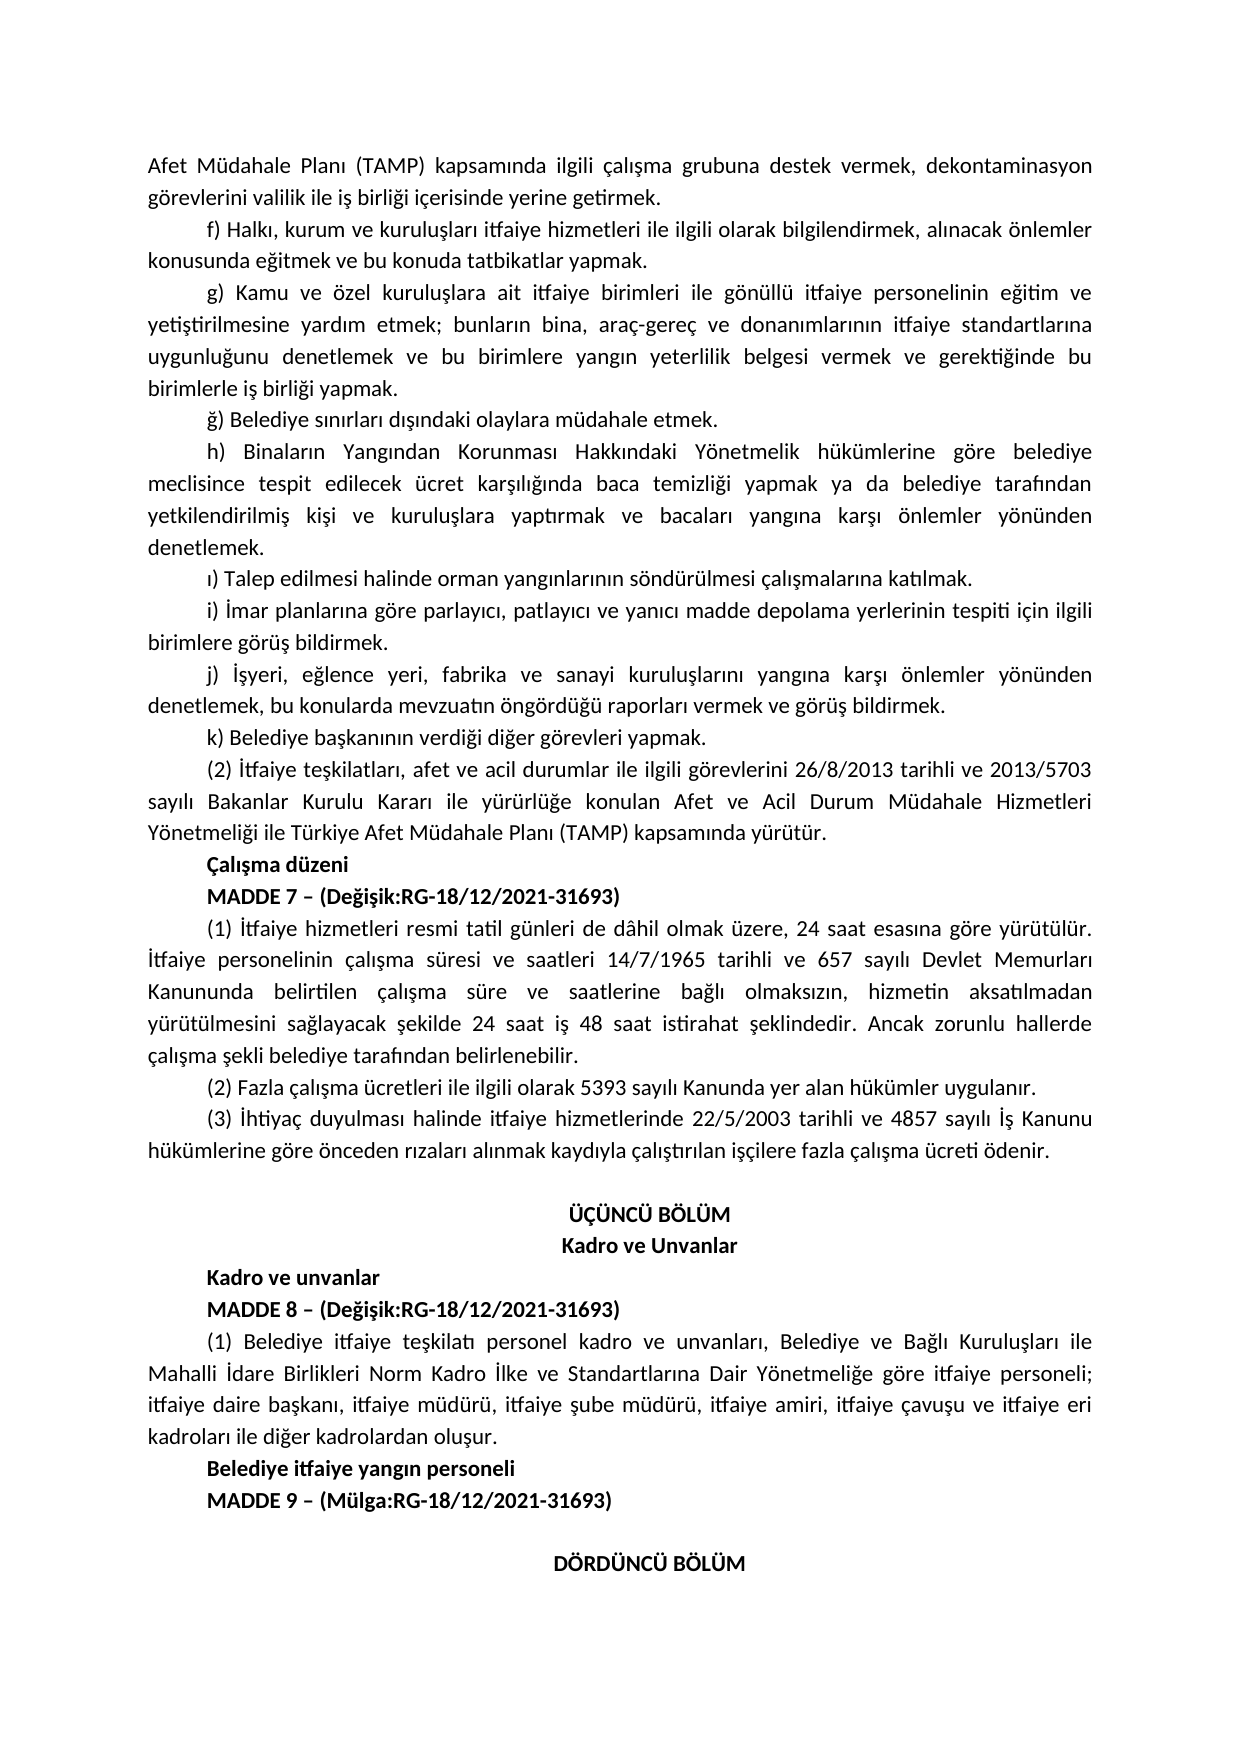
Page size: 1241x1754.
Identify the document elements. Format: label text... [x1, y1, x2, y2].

text h) Binaların Yangından Korunması Hakkındaki Yönetmelik hükümlerine göre belediye meclisince tespit edilecek ücret karşılığında baca temizliği yapmak ya da belediye tarafından yetkilendirilmiş kişi ve kuruluşlara yaptırmak ve bacaları yangına karşı önlemler yönünden denetlemek. [148, 433, 1093, 561]
text (1) İtfaiye hizmetleri resmi tatil günleri de dâhil olmak üzere, 24 saat esasına göre yürütülür. İtfaiye personelinin çalışma süresi ve saatleri 14/7/1965 tarihli ve 657 sayılı Devlet Memurları Kanununda belirtilen çalışma süre ve saatlerine bağlı olmaksızın, hizmetin aksatılmadan yürütülmesini sağlayacak şekilde 24 saat iş 48 saat istirahat şeklindedir. Ancak zorunlu hallerde çalışma şekli belediye tarafından belirlenebilir. [148, 910, 1093, 1069]
text (1) Belediye itfaiye teşkilatı personel kadro ve unvanları, Belediye ve Bağlı Kuruluşları ile Mahalli İdare Birlikleri Norm Kadro İlke ve Standartlarına Dair Yönetmeliğe göre itfaiye personeli; itfaiye daire başkanı, itfaiye müdürü, itfaiye şube müdürü, itfaiye amiri, itfaiye çavuşu ve itfaiye eri kadroları ile diğer kadrolardan oluşur. [148, 1323, 1093, 1450]
text j) İşyeri, eğlence yeri, fabrika ve sanayi kuruluşlarını yangına karşı önlemler yönünden denetlemek, bu konularda mevzuatın öngördüğü raporları vermek ve görüş bildirmek. [148, 656, 1093, 719]
text MADDE 8 – (Değişik:RG-18/12/2021-31693) [148, 1291, 1093, 1323]
text ğ) Belediye sınırları dışındaki olaylara müdahale etmek. [148, 402, 1093, 433]
text MADDE 9 – (Mülga:RG-18/12/2021-31693) [148, 1482, 1093, 1514]
text g) Kamu ve özel kuruluşlara ait itfaiye birimleri ile gönüllü itfaiye personelinin eğitim ve yetiştirilmesine yardım etmek; bunların bina, araç-gereç ve donanımlarının itfaiye standartlarına uygunluğunu denetlemek ve bu birimlere yangın yeterlilik belgesi vermek ve gerektiğinde bu birimlerle iş birliği yapmak. [148, 275, 1093, 402]
text Çalışma düzeni [148, 847, 1093, 878]
text f) Halkı, kurum ve kuruluşları itfaiye hizmetleri ile ilgili olarak bilgilendirmek, alınacak önlemler konusunda eğitmek ve bu konuda tatbikatlar yapmak. [148, 211, 1093, 275]
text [148, 148, 1093, 211]
text Kadro ve Unvanlar [148, 1228, 1093, 1259]
text Kadro ve unvanlar [148, 1259, 1093, 1291]
text ÜÇÜNCÜ BÖLÜM [148, 1196, 1093, 1228]
text Belediye itfaiye yangın personeli [148, 1450, 1093, 1482]
text DÖRDÜNCÜ BÖLÜM [148, 1546, 1093, 1577]
text k) Belediye başkanının verdiği diğer görevleri yapmak. [148, 719, 1093, 751]
text (2) İtfaiye teşkilatları, afet ve acil durumlar ile ilgili görevlerini 26/8/2013 tarihli ve 2013/5703 sayılı Bakanlar Kurulu Kararı ile yürürlüğe konulan Afet ve Acil Durum Müdahale Hizmetleri Yönetmeliği ile Türkiye Afet Müdahale Planı (TAMP) kapsamında yürütür. [148, 751, 1093, 847]
text (3) İhtiyaç duyulması halinde itfaiye hizmetlerinde 22/5/2003 tarihli ve 4857 sayılı İş Kanunu hükümlerine göre önceden rızaları alınmak kaydıyla çalıştırılan işçilere fazla çalışma ücreti ödenir. [148, 1101, 1093, 1164]
text MADDE 7 – (Değişik:RG-18/12/2021-31693) [148, 878, 1093, 910]
text i) İmar planlarına göre parlayıcı, patlayıcı ve yanıcı madde depolama yerlerinin tespiti için ilgili birimlere görüş bildirmek. [148, 592, 1093, 656]
text (2) Fazla çalışma ücretleri ile ilgili olarak 5393 sayılı Kanunda yer alan hükümler uygulanır. [148, 1069, 1093, 1101]
text ı) Talep edilmesi halinde orman yangınlarının söndürülmesi çalışmalarına katılmak. [148, 561, 1093, 592]
